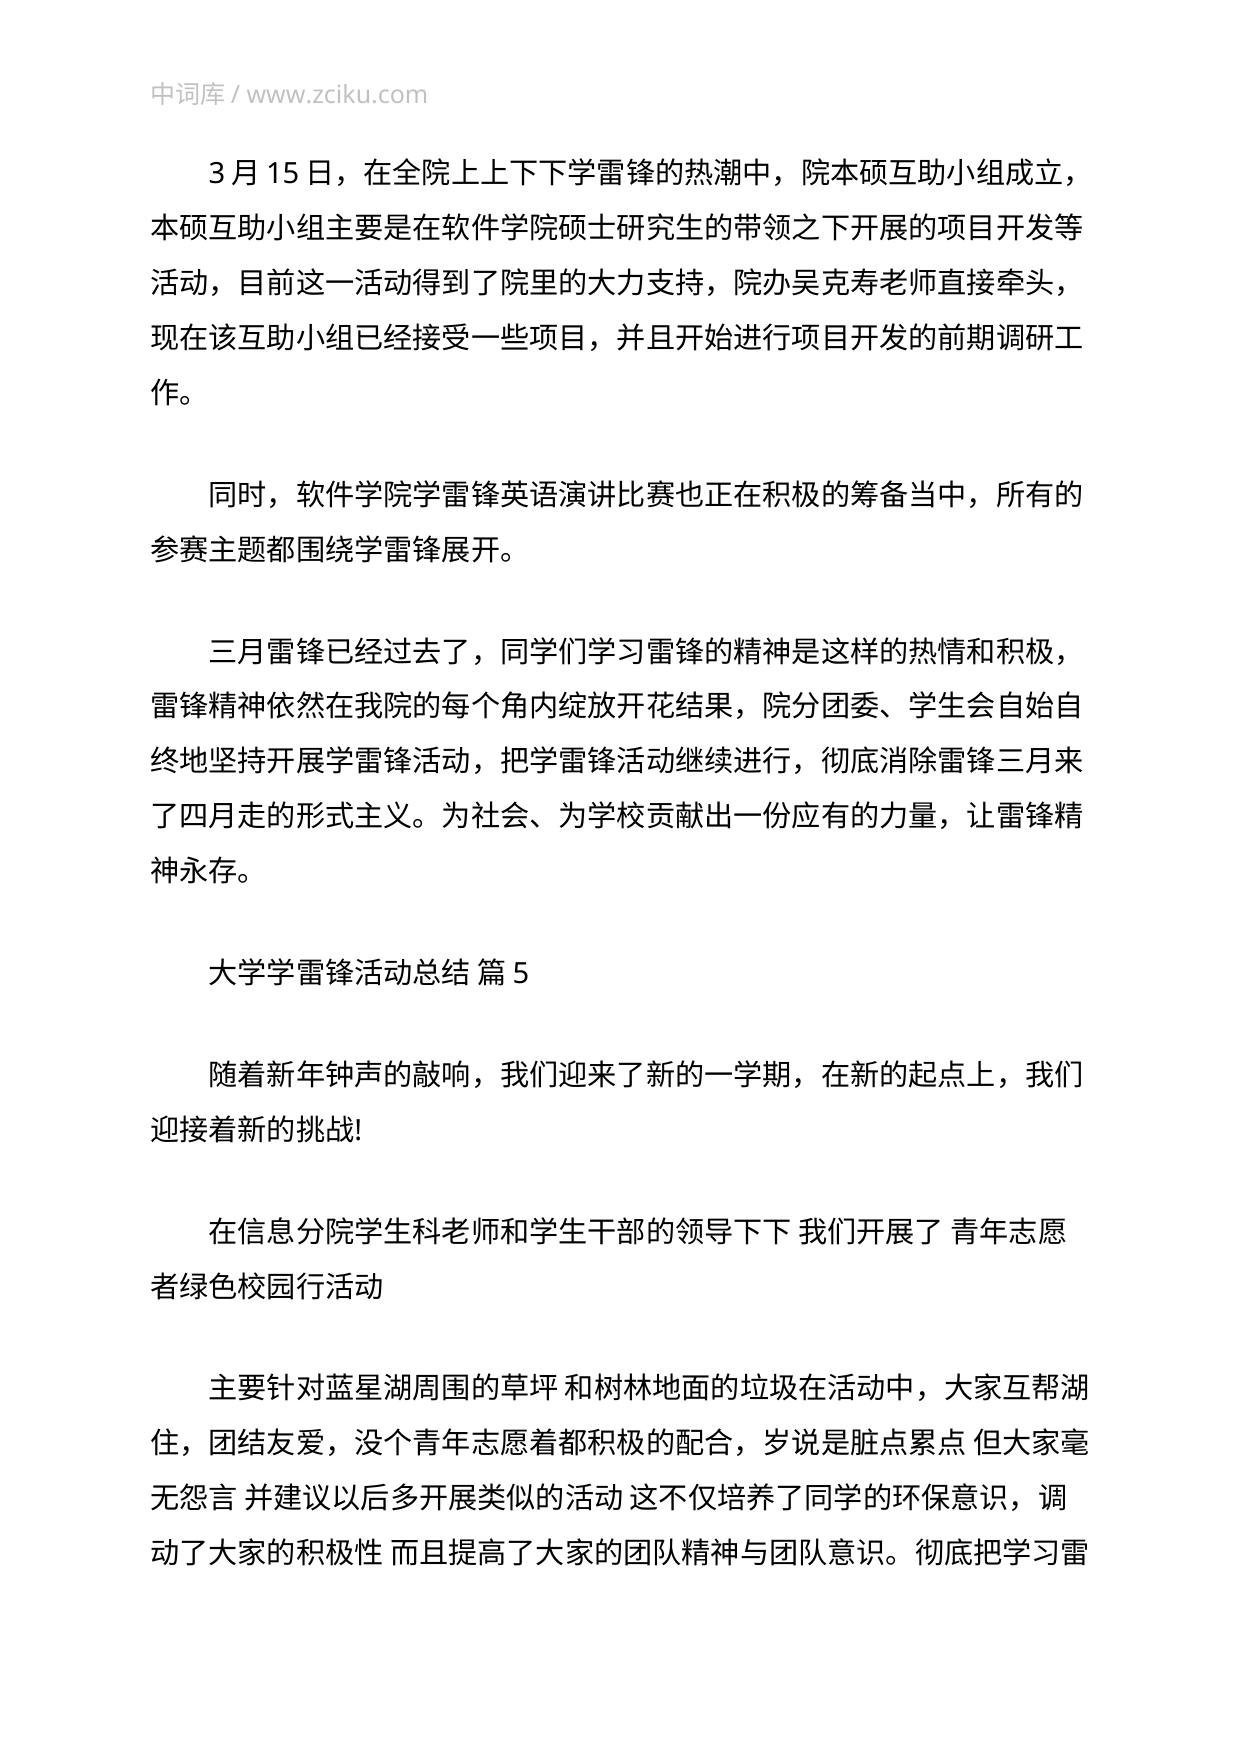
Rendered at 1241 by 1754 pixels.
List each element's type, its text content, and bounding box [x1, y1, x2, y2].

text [150, 1365, 1090, 1572]
text 随着新年钟声的敲响，我们迎来了新的一学期，在新的起点上，我们迎接着新的挑战! [150, 1051, 1090, 1149]
text 3月15日，在全院上上下下学雷锋的热潮中，院本硕互助小组成立，本硕互助小组主要是在软件学院硕士研究生的带领之下开展的项目开发等活动，目前这一活动得到了院里的大力支持，院办吴克寿老师直接牵头，现在该互助小组已经接受一些项目，并且开始进行项目开发的前期调研工作。 [150, 150, 1090, 412]
text 三月雷锋已经过去了，同学们学习雷锋的精神是这样的热情和积极，雷锋精神依然在我院的每个角内绽放开花结果，院分团委、学生会自始自终地坚持开展学雷锋活动，把学雷锋活动继续进行，彻底消除雷锋三月来了四月走的形式主义。为社会、为学校贡献出一份应有的力量，让雷锋精神永存。 [150, 628, 1090, 890]
text 同时，软件学院学雷锋英语演讲比赛也正在积极的筹备当中，所有的参赛主题都围绕学雷锋展开。 [150, 471, 1090, 569]
text 大学学雷锋活动总结 篇5 [150, 949, 1090, 992]
text 在信息分院学生科老师和学生干部的领导下下 我们开展了 青年志愿者绿色校园行活动 [150, 1208, 1090, 1306]
